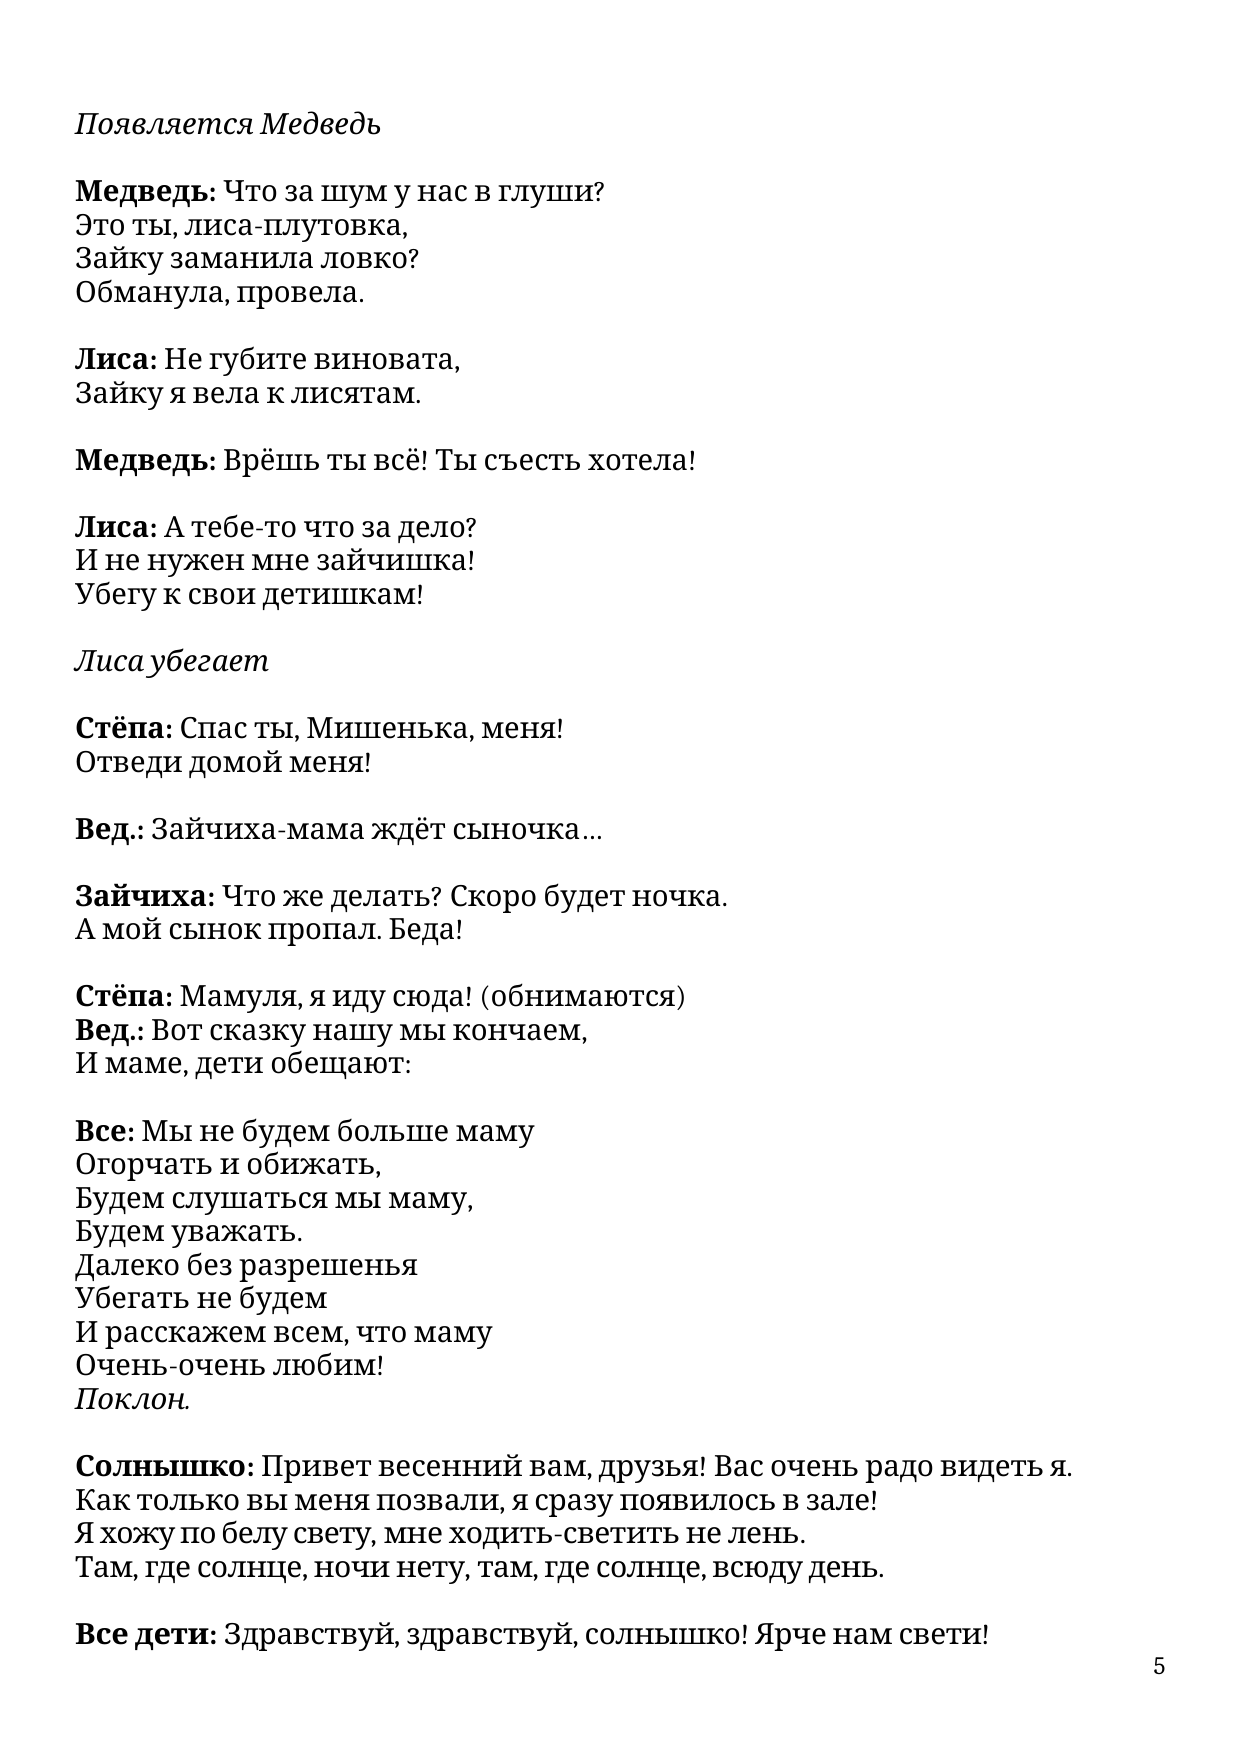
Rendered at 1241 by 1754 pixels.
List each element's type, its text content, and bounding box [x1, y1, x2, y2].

text Там, где солнце, ночи нету, там, где солнце, всюду день. [75, 1551, 1165, 1584]
text Очень-очень любим! [75, 1349, 1165, 1383]
text Отведи домой меня! [75, 746, 1165, 779]
text Убегать не будем [75, 1282, 1165, 1316]
text Все дети: Здравствуй, здравствуй, солнышко! Ярче нам свети! [75, 1618, 1165, 1651]
text Будем слушаться мы маму, [75, 1182, 1165, 1215]
text Медведь: Что за шум у нас в глуши? [75, 176, 1165, 209]
text Поклон. [75, 1383, 1165, 1417]
text Медведь: Врёшь ты всё! Ты съесть хотела! [75, 444, 1165, 477]
text А мой сынок пропал. Беда! [75, 913, 1165, 947]
text Солнышко: Привет весенний вам, друзья! Вас очень радо видеть я. [75, 1450, 1165, 1484]
text Стёпа: Спас ты, Мишенька, меня! [75, 712, 1165, 746]
text Стёпа: Мамуля, я иду сюда! (обнимаются) [75, 981, 1165, 1014]
text Это ты, лиса-плутовка, [75, 209, 1165, 243]
text Огорчать и обижать, [75, 1148, 1165, 1182]
text Вед.: Вот сказку нашу мы кончаем, [75, 1014, 1165, 1048]
text Обманула, провела. [75, 276, 1165, 310]
text Появляется Медведь [75, 108, 1165, 142]
text Будем уважать. [75, 1215, 1165, 1249]
text И расскажем всем, что маму [75, 1316, 1165, 1349]
text И не нужен мне зайчишка! [75, 544, 1165, 578]
text Зайку заманила ловко? [75, 243, 1165, 276]
text Зайчиха: Что же делать? Скоро будет ночка. [75, 880, 1165, 913]
text Лиса: А тебе-то что за дело? [75, 511, 1165, 544]
text Я хожу по белу свету, мне ходить-светить не лень. [75, 1517, 1165, 1551]
text Далеко без разрешенья [75, 1249, 1165, 1282]
text Как только вы меня позвали, я сразу появилось в зале! [75, 1484, 1165, 1517]
text И маме, дети обещают: [75, 1048, 1165, 1081]
text Вед.: Зайчиха-мама ждёт сыночка… [75, 813, 1165, 846]
text Лиса: Не губите виновата, [75, 343, 1165, 377]
text Зайку я вела к лисятам. [75, 377, 1165, 410]
text Убегу к свои детишкам! [75, 578, 1165, 612]
text Все: Мы не будем больше маму [75, 1115, 1165, 1148]
text Лиса убегает [75, 645, 1165, 679]
